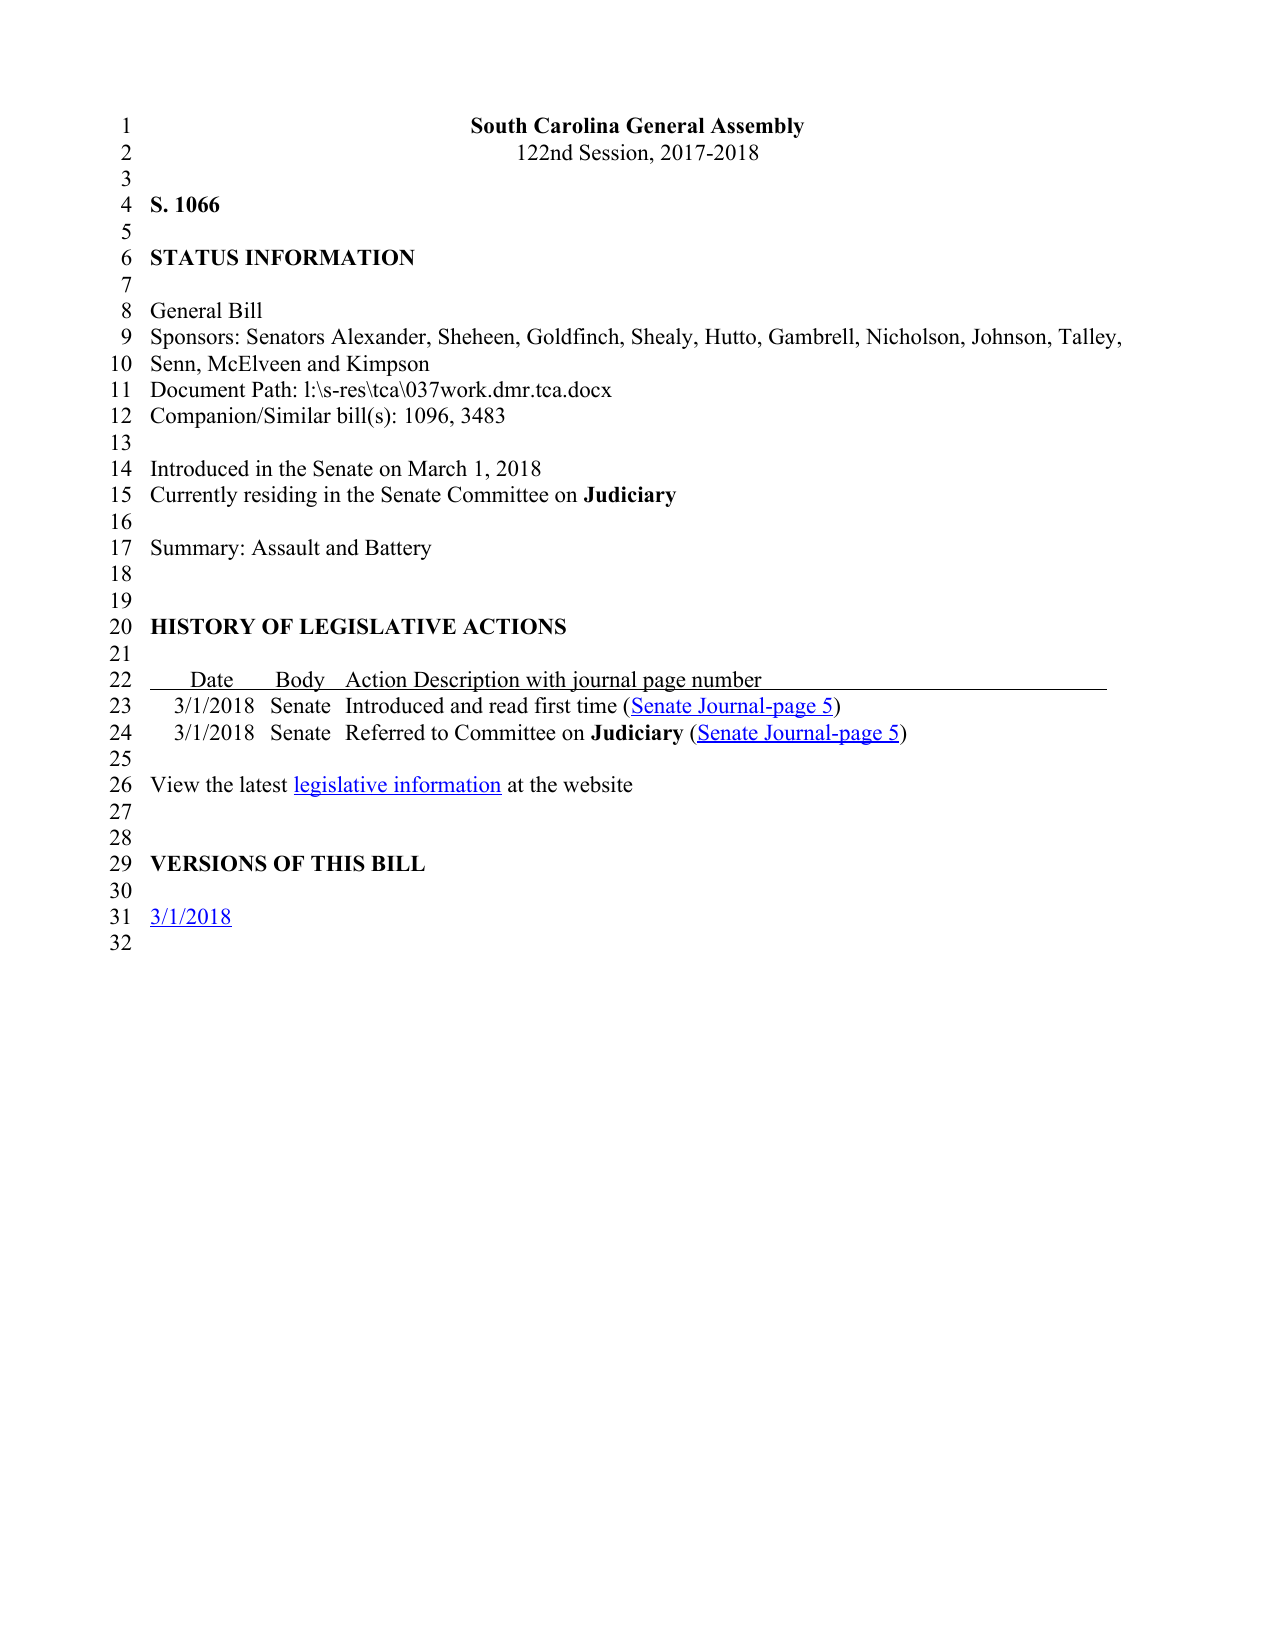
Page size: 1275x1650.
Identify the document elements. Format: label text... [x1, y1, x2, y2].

text General Bill [150, 297, 1125, 323]
text STATUS INFORMATION [150, 244, 1125, 271]
text Document Path: l:\s-res\tca\037work.dmr.tca.docx [150, 376, 1125, 402]
text 3/1/2018 [150, 903, 1125, 929]
text Sponsors: Senators Alexander, Sheheen, Goldfinch, Shealy, Hutto, Gambrell, Nicholson, Johnson, Talley, Senn, McElveen and Kimpson [150, 323, 1125, 376]
text Companion/Similar bill(s): 1096, 3483 [150, 402, 1125, 429]
text HISTORY OF LEGISLATIVE ACTIONS [150, 613, 1125, 639]
text Currently residing in the Senate Committee on Judiciary [150, 481, 1125, 508]
text 3/1/2018 Senate Introduced and read first time (Senate Journal-page 5) [150, 692, 1125, 719]
text Summary: Assault and Battery [150, 534, 1125, 561]
text View the latest legislative information at the website [150, 771, 1125, 798]
text 3/1/2018 Senate Referred to Committee on Judiciary (Senate Journal-page 5) [150, 719, 1125, 745]
text South Carolina General Assembly [150, 112, 1125, 139]
text Introduced in the Senate on March 1, 2018 [150, 455, 1125, 481]
text VERSIONS OF THIS BILL [150, 850, 1125, 877]
text S. 1066 [150, 192, 1125, 218]
text Date Body Action Description with journal page number [150, 666, 1125, 692]
text 122nd Session, 2017-2018 [150, 139, 1125, 165]
